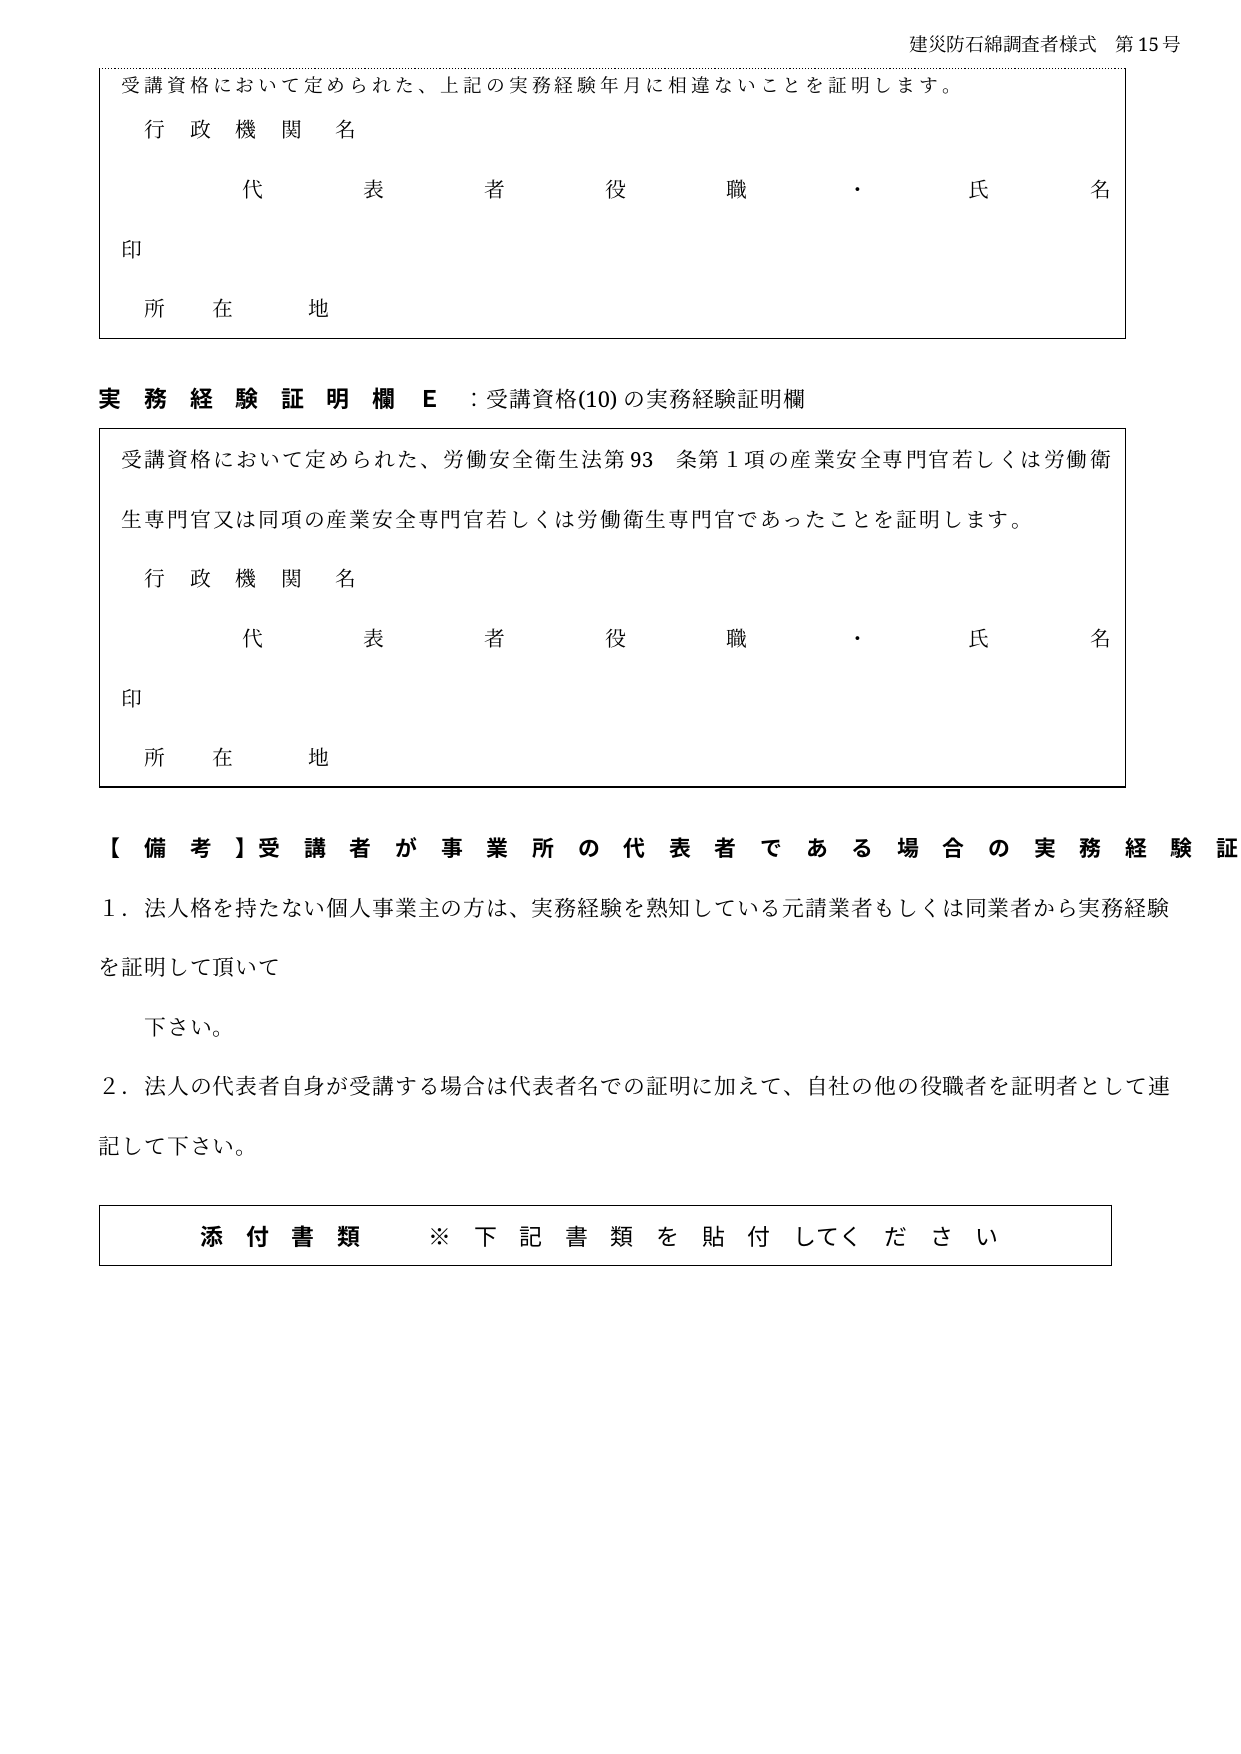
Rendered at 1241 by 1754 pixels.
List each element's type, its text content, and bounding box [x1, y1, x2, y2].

text １．法人格を持たない個人事業主の方は、実務経験を熟知している元請業者もしくは同業者から実務経験を証明して頂いて [99, 877, 1171, 996]
text 【 備 考 】受講者が事業所の代表者である場合の実務経験証明欄の記入について [99, 817, 1171, 877]
text 実務経験証明欄Ｅ：受講資格(10)の実務経験証明欄 [99, 368, 1171, 428]
table_cell 受講資格において定められた、上記の実務経験年月に相違ないことを証明します。 行政機関名 代表者役職・氏名 印 所在地 [100, 68, 1125, 337]
text 下さい。 [99, 996, 1171, 1056]
text ２．法人の代表者自身が受講する場合は代表者名での証明に加えて、自社の他の役職者を証明者として連記して下さい。 [99, 1056, 1171, 1175]
table_header 添付書類 ※下記書類を貼付してください [100, 1206, 1111, 1265]
table_header 受講資格において定められた、労働安全衛生法第93条第１項の産業安全専門官若しくは労働衛生専門官又は同項の産業安全専門官若しくは労働衛生専門官であったことを証明します。 行政機関名 代表者役職・氏名 印 所在地 [100, 429, 1125, 786]
